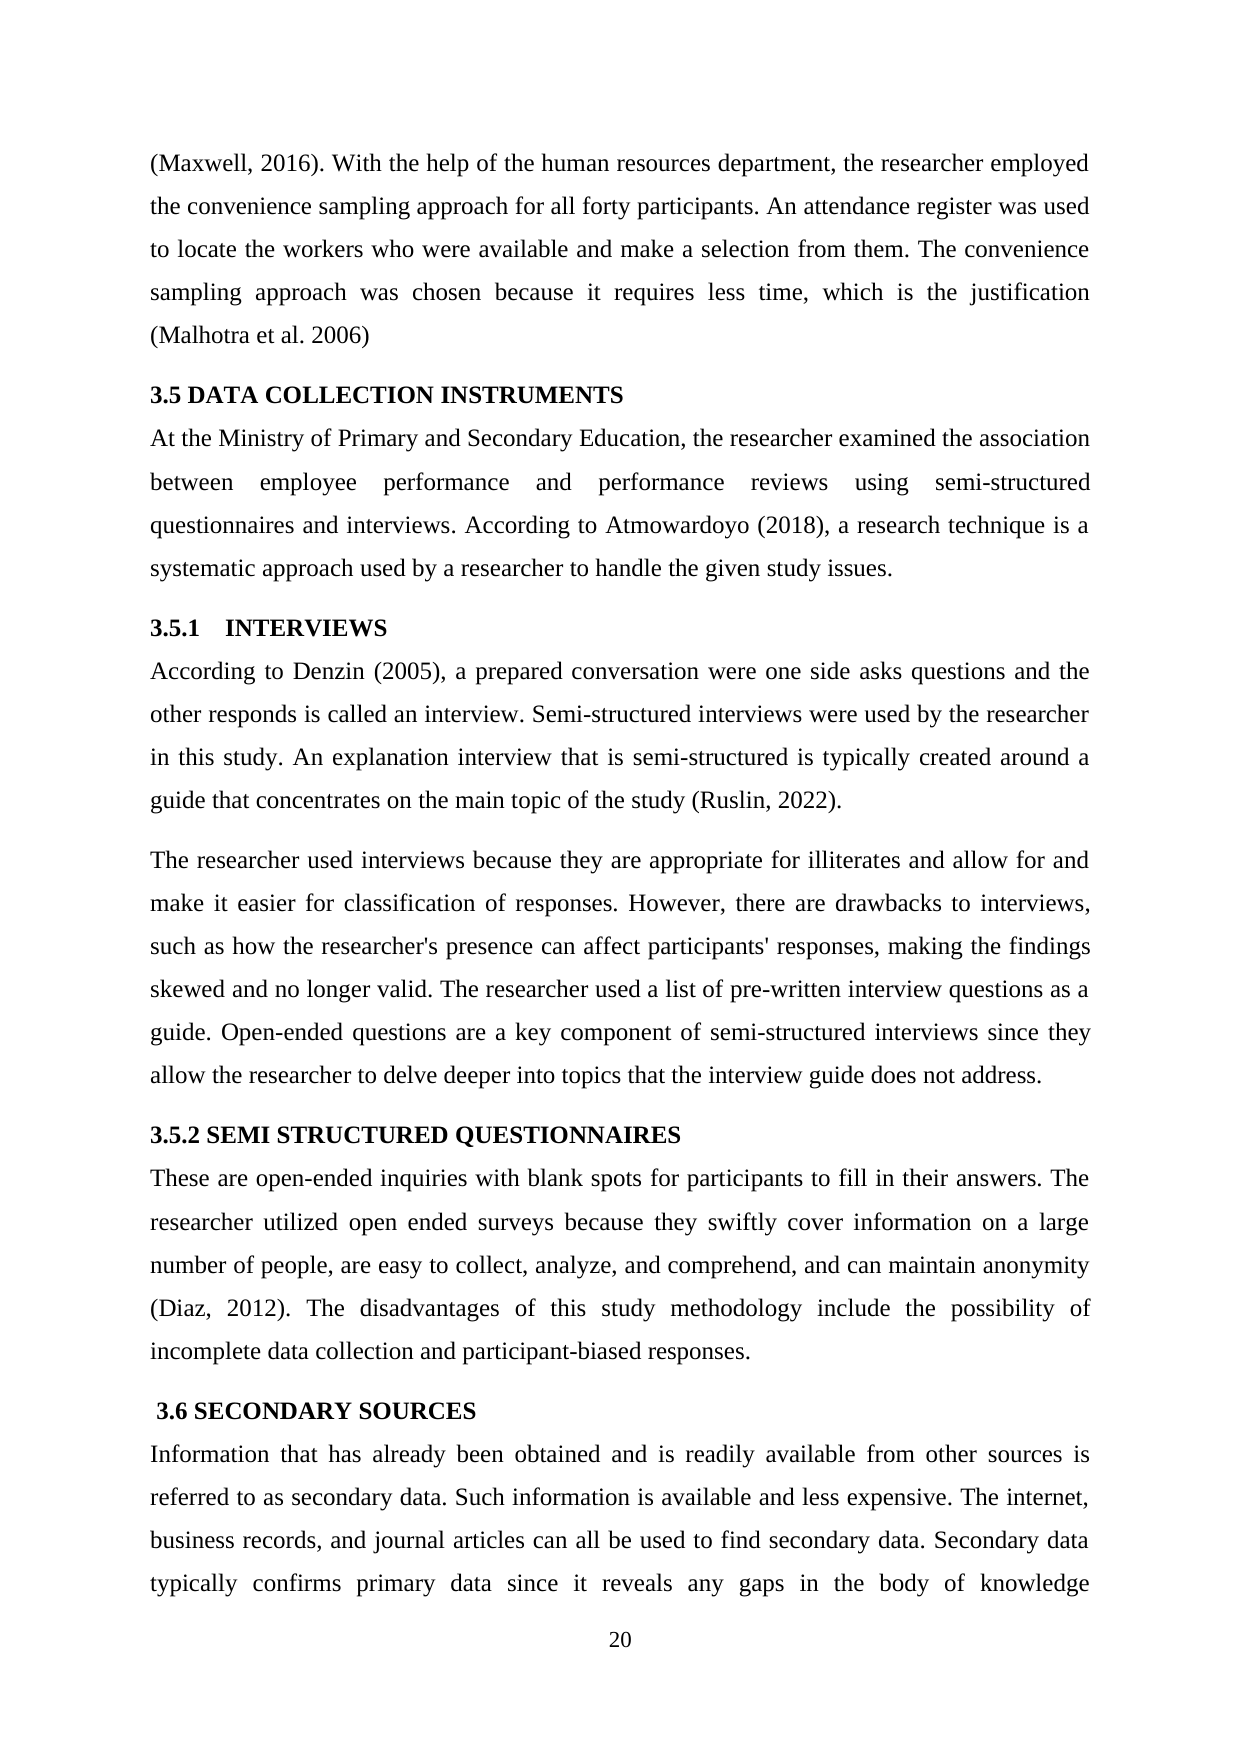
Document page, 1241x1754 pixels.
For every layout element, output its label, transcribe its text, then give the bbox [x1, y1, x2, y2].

text According to Denzin (2005), a prepared conversation were one side asks questions and the other responds is called an interview. Semi-structured interviews were used by the researcher in this study. An explanation interview that is semi-structured is typically created around a guide that concentrates on the main topic of the study (Ruslin, 2022). [150, 656, 1091, 814]
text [150, 1439, 1090, 1597]
text At the Ministry of Primary and Secondary Education, the researcher examined the association between employee performance and performance reviews using semi-structured questionnaires and interviews. According to Atmowardoyo (2018), a research technique is a systematic approach used by a researcher to handle the given study issues. [150, 423, 1090, 582]
subtitle DATA COLLECTION INSTRUMENTS [150, 380, 1103, 409]
subtitle SECONDARY SOURCES [156, 1396, 1103, 1424]
text (Maxwell, 2016). With the help of the human resources department, the researcher employed the convenience sampling approach for all forty participants. An attendance register was used to locate the workers who were available and make a selection from them. The convenience sampling approach was chosen because it requires less time, which is the justification (Malhotra et al. 2006) [150, 148, 1091, 349]
subtitle INTERVIEWS [150, 613, 1103, 641]
subtitle SEMI STRUCTURED QUESTIONNAIRES [150, 1120, 1103, 1149]
text The researcher used interviews because they are appropriate for illiterates and allow for and make it easier for classification of responses. However, there are drawbacks to interviews, such as how the researcher's presence can affect participants' responses, making the findings skewed and no longer valid. The researcher used a list of pre-written interview questions as a guide. Open-ended questions are a key component of semi-structured interviews since they allow the researcher to delve deeper into topics that the interview guide does not address. [150, 845, 1091, 1089]
text These are open-ended inquiries with blank spots for participants to fill in their answers. The researcher utilized open ended surveys because they swiftly cover information on a large number of people, are easy to collect, analyze, and comprehend, and can maintain anonymity (Diaz, 2012). The disadvantages of this study methodology include the possibility of incomplete data collection and participant-biased responses. [150, 1163, 1090, 1365]
